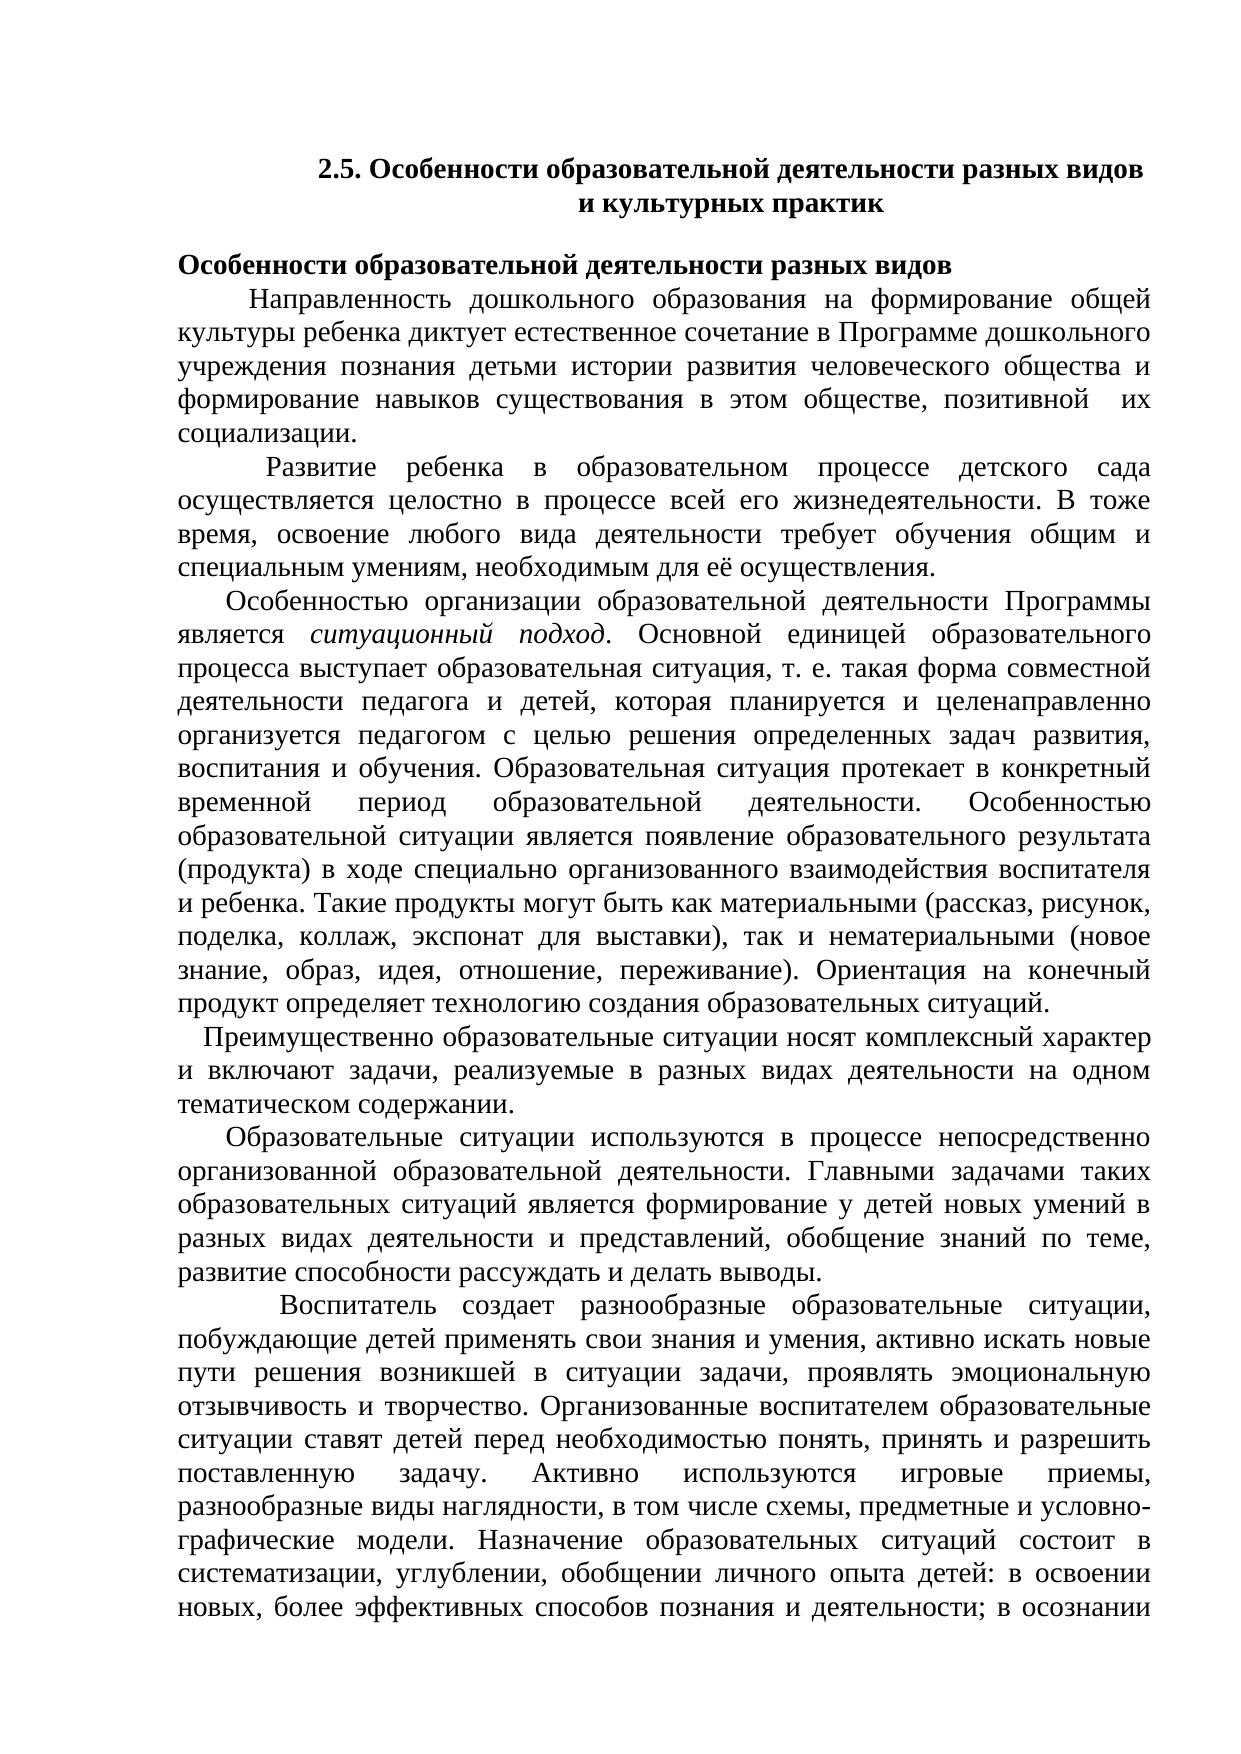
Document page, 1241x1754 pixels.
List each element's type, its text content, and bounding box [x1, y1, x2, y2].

text Образовательные ситуации используются в процессе непосредственно организованной образовательной деятельности. Главными задачами таких образовательных ситуаций является формирование у детей новых умений в разных видах деятельности и представлений, обобщение знаний по теме, развитие способности рассуждать и делать выводы. [177, 1119, 1152, 1287]
text Развитие ребенка в образовательном процессе детского сада осуществляется целостно в процессе всей его жизнедеятельности. В тоже время, освоение любого вида деятельности требует обучения общим и специальным умениям, необходимым для её осуществления. [177, 449, 1152, 583]
text Преимущественно образовательные ситуации носят комплексный характер и включают задачи, реализуемые в разных видах деятельности на одном тематическом содержании. [177, 1019, 1152, 1119]
text Направленность дошкольного образования на формирование общей культуры ребенка диктует естественное сочетание в Программе дошкольного учреждения познания детьми истории развития человеческого общества и формирование навыков существования в этом обществе, позитивной их социализации. [177, 281, 1152, 449]
text 2.5. Особенности образовательной деятельности разных видов и культурных практик [310, 152, 1152, 219]
text Особенностью организации образовательной деятельности Программы является ситуационный подход. Основной единицей образовательного процесса выступает образовательная ситуация, т. е. такая форма совместной деятельности педагога и детей, которая планируется и целенаправленно организуется педагогом с целью решения определенных задач развития, воспитания и обучения. Образовательная ситуация протекает в конкретный временной период образовательной деятельности. Особенностью образовательной ситуации является появление образовательного результата (продукта) в ходе специально организованного взаимодействия воспитателя и ребенка. Такие продукты могут быть как материальными (рассказ, рисунок, поделка, коллаж, экспонат для выставки), так и нематериальными (новое знание, образ, идея, отношение, переживание). Ориентация на конечный продукт определяет технологию создания образовательных ситуаций. [177, 583, 1152, 1019]
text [177, 1287, 1152, 1623]
text Особенности образовательной деятельности разных видов [177, 247, 1152, 281]
